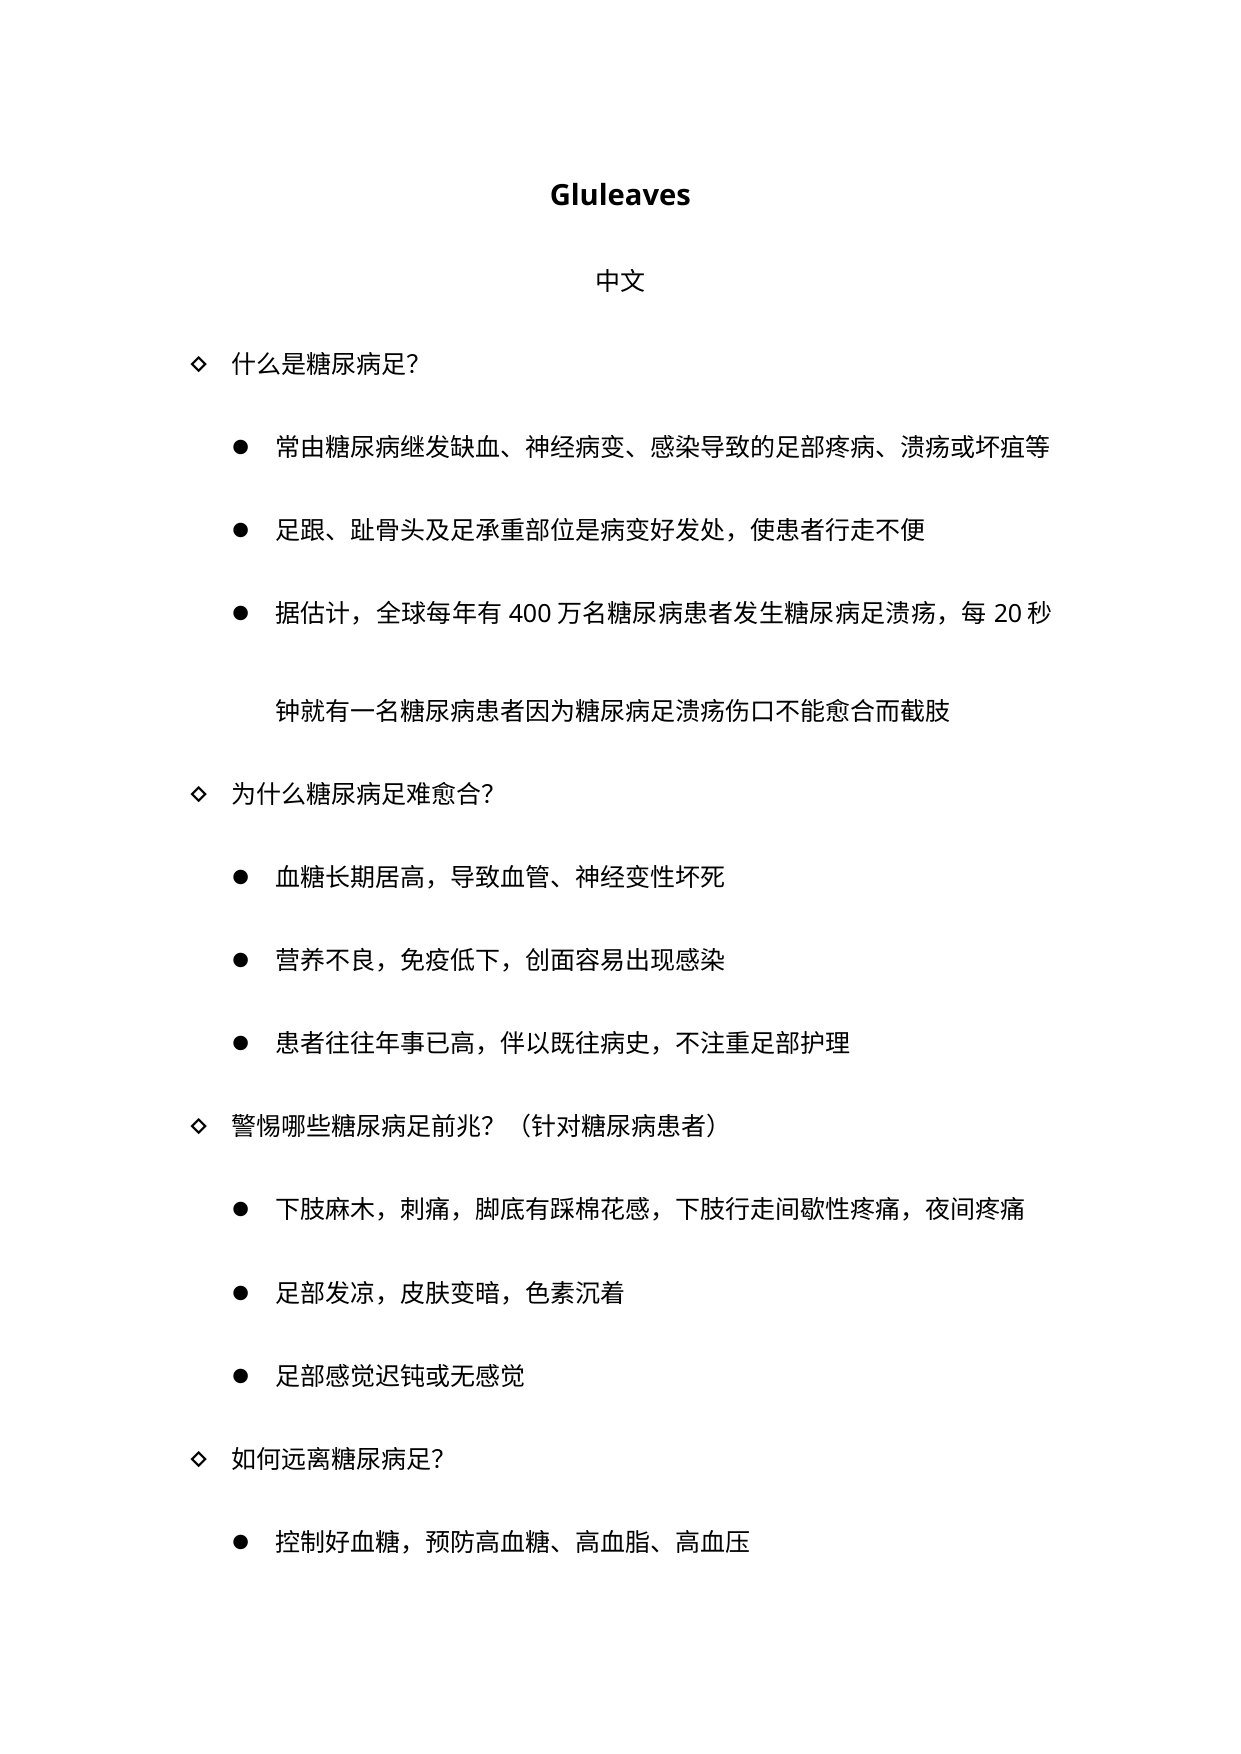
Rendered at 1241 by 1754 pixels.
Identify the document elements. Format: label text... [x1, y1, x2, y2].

list 警惕哪些糖尿病足前兆？（针对糖尿病患者） [187, 1092, 1053, 1157]
list 控制好血糖，预防高血糖、高血脂、高血压 [231, 1508, 1053, 1573]
list 下肢麻木，刺痛，脚底有踩棉花感，下肢行走间歇性疼痛，夜间疼痛 [231, 1176, 1053, 1241]
list 足部发凉，皮肤变暗，色素沉着 [231, 1259, 1053, 1324]
text 中文 [187, 247, 1053, 312]
list 患者往往年事已高，伴以既往病史，不注重足部护理 [231, 1009, 1053, 1074]
list 营养不良，免疫低下，创面容易出现感染 [231, 926, 1053, 991]
list 足跟、趾骨头及足承重部位是病变好发处，使患者行走不便 [231, 496, 1053, 561]
list 足部感觉迟钝或无感觉 [231, 1342, 1053, 1407]
list 如何远离糖尿病足？ [187, 1425, 1053, 1490]
list 什么是糖尿病足？ [187, 330, 1053, 395]
list 为什么糖尿病足难愈合？ [187, 760, 1053, 825]
text Gluleaves [187, 162, 1053, 227]
list 血糖长期居高，导致血管、神经变性坏死 [231, 843, 1053, 908]
list 常由糖尿病继发缺血、神经病变、感染导致的足部疼病、溃疡或坏疽等 [231, 413, 1053, 478]
list 据估计，全球每年有400万名糖尿病患者发生糖尿病足溃疡，每20秒钟就有一名糖尿病患者因为糖尿病足溃疡伤口不能愈合而截肢 [231, 579, 1053, 742]
